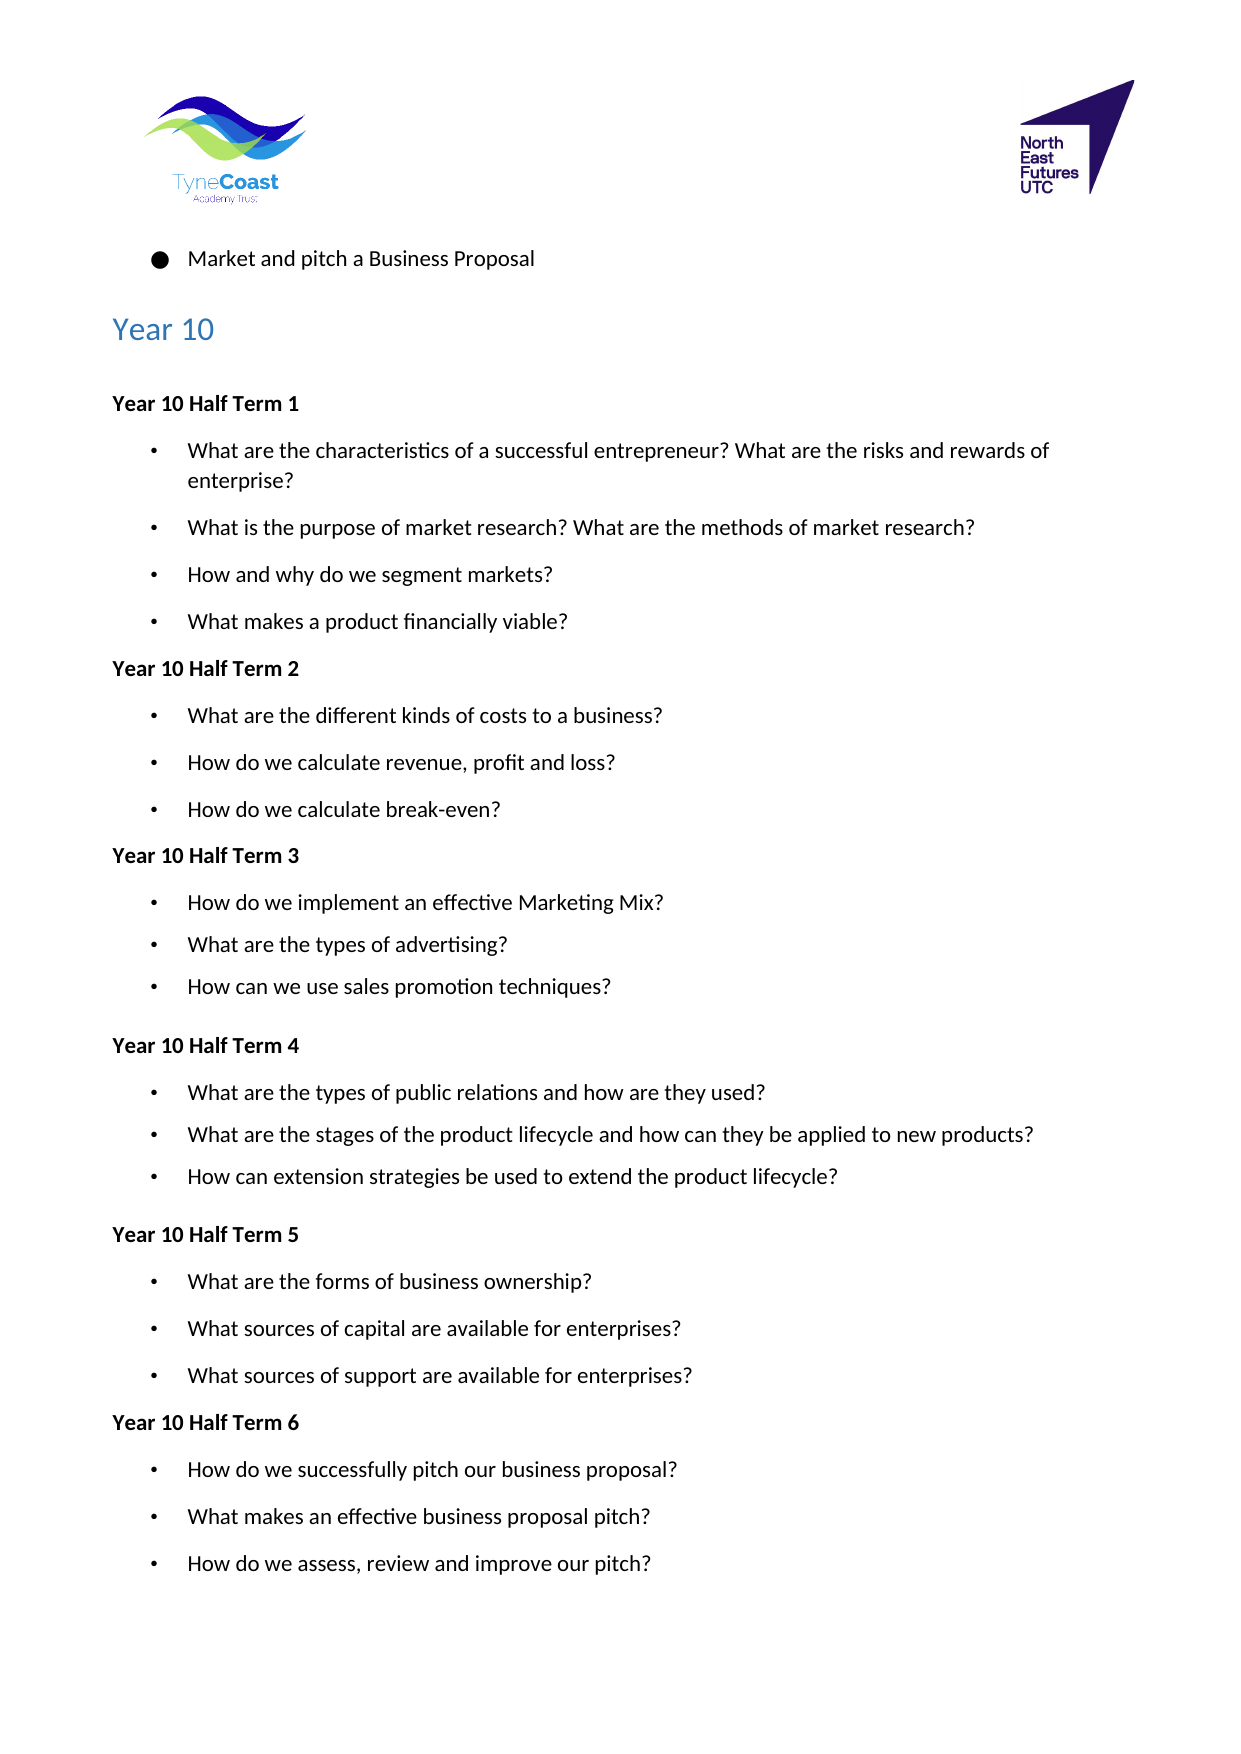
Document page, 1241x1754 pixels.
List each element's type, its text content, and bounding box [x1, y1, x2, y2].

text Year 10 Half Term 6 [112, 1408, 1128, 1436]
list What makes a product financially viable? [150, 607, 1128, 635]
list How do we calculate break-even? [150, 795, 1128, 823]
list What sources of support are available for enterprises? [150, 1361, 1128, 1389]
list How and why do we segment markets? [150, 560, 1128, 588]
picture [112, 73, 338, 233]
text Year 10 Half Term 3 [112, 842, 1128, 870]
list What are the types of public relations and how are they used? [150, 1078, 1128, 1106]
list What are the stages of the product lifecycle and how can they be applied to new products? [150, 1120, 1128, 1148]
list What is the purpose of market research? What are the methods of market research? [150, 513, 1128, 542]
list How can extension strategies be used to extend the product lifecycle? [150, 1162, 1128, 1190]
list Market and pitch a Business Proposal [150, 232, 1128, 279]
text Year 10 Half Term 1 [112, 389, 1128, 418]
list How do we implement an effective Marketing Mix? [150, 888, 1128, 917]
picture [1020, 80, 1135, 194]
list How do we assess, review and improve our pitch? [150, 1549, 1128, 1577]
list What are the different kinds of costs to a business? [150, 701, 1128, 729]
list What are the characteristics of a successful entrepreneur? What are the risks and rewards of enterprise? [150, 436, 1128, 495]
subtitle Year 10 [112, 308, 1128, 389]
list What sources of capital are available for enterprises? [150, 1314, 1128, 1342]
text Year 10 Half Term 5 [112, 1221, 1128, 1249]
text Year 10 Half Term 2 [112, 654, 1128, 682]
list What makes an effective business proposal pitch? [150, 1502, 1128, 1530]
list How can we use sales promotion techniques? [150, 972, 1128, 1001]
text Year 10 Half Term 4 [112, 1031, 1128, 1059]
list How do we successfully pitch our business proposal? [150, 1455, 1128, 1483]
list What are the types of advertising? [150, 931, 1128, 958]
list How do we calculate revenue, profit and loss? [150, 748, 1128, 776]
list What are the forms of business ownership? [150, 1267, 1128, 1296]
